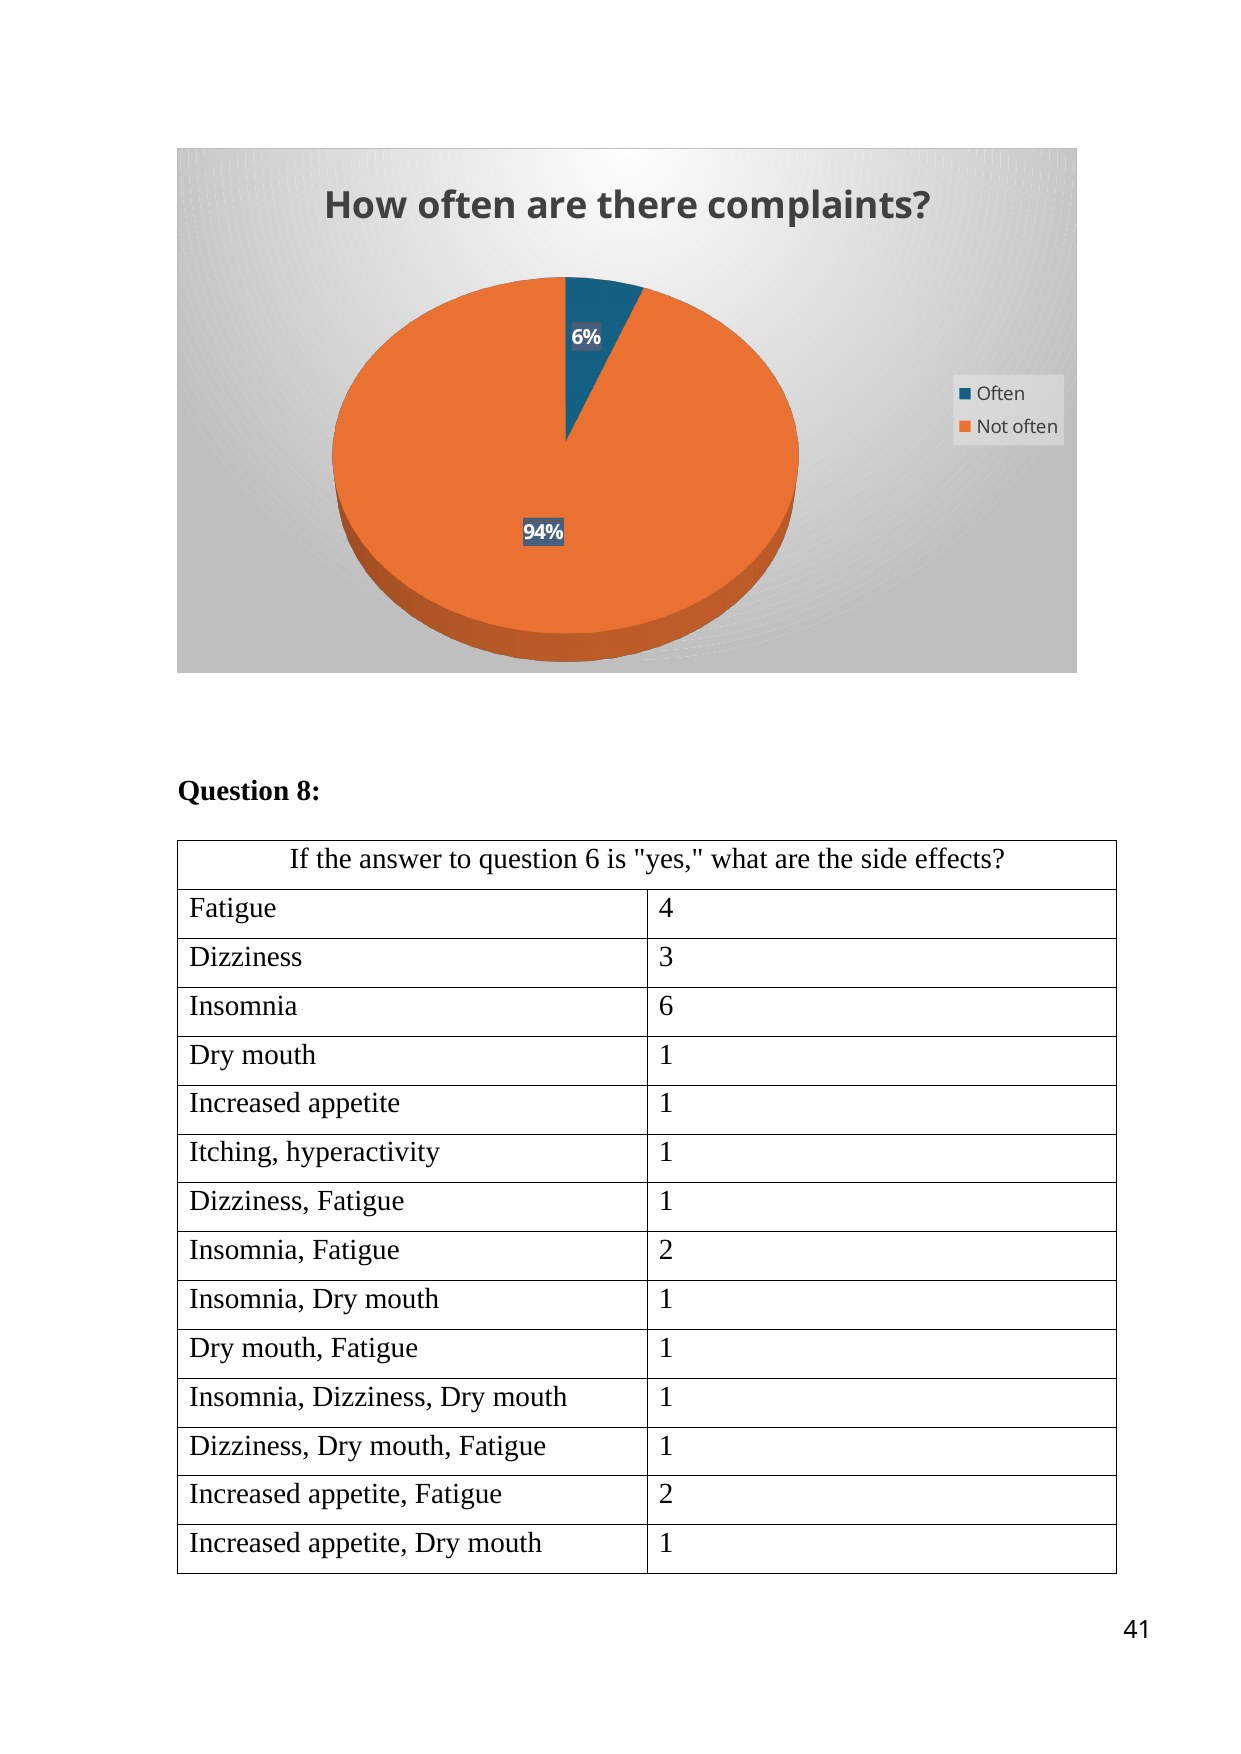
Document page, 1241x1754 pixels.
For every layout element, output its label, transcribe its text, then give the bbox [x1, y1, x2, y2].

table_cell 6 [648, 988, 1116, 1036]
table_cell 1 [648, 1428, 1116, 1475]
table_cell Insomnia [178, 988, 647, 1036]
table_header If the answer to question 6 is "yes," what are the side effects? [178, 841, 1116, 889]
table_cell 1 [648, 1037, 1116, 1084]
table_cell Dizziness, Dry mouth, Fatigue [178, 1428, 647, 1475]
table_cell 1 [648, 1525, 1116, 1573]
table_cell Dry mouth, Fatigue [178, 1330, 647, 1378]
table_cell 1 [648, 1281, 1116, 1329]
table_cell Dizziness, Fatigue [178, 1183, 647, 1231]
table_cell Increased appetite [178, 1086, 647, 1133]
text Question 8: [177, 773, 1152, 807]
table_cell 1 [648, 1330, 1116, 1378]
table_cell 2 [648, 1476, 1116, 1524]
table_cell Insomnia, Dry mouth [178, 1281, 647, 1329]
table_cell Itching, hyperactivity [178, 1135, 647, 1182]
table_cell 1 [648, 1183, 1116, 1231]
table_cell Insomnia, Fatigue [178, 1232, 647, 1280]
table_cell Insomnia, Dizziness, Dry mouth [178, 1379, 647, 1427]
table_cell Dizziness [178, 939, 647, 987]
table_cell 4 [648, 890, 1116, 938]
table_cell Increased appetite, Dry mouth [178, 1525, 647, 1573]
table_cell Increased appetite, Fatigue [178, 1476, 647, 1524]
table_cell 1 [648, 1379, 1116, 1427]
table_cell 2 [648, 1232, 1116, 1280]
table_cell 3 [648, 939, 1116, 987]
table_cell 1 [648, 1086, 1116, 1133]
table_cell 1 [648, 1135, 1116, 1182]
table_cell Fatigue [178, 890, 647, 938]
table_cell Dry mouth [178, 1037, 647, 1084]
